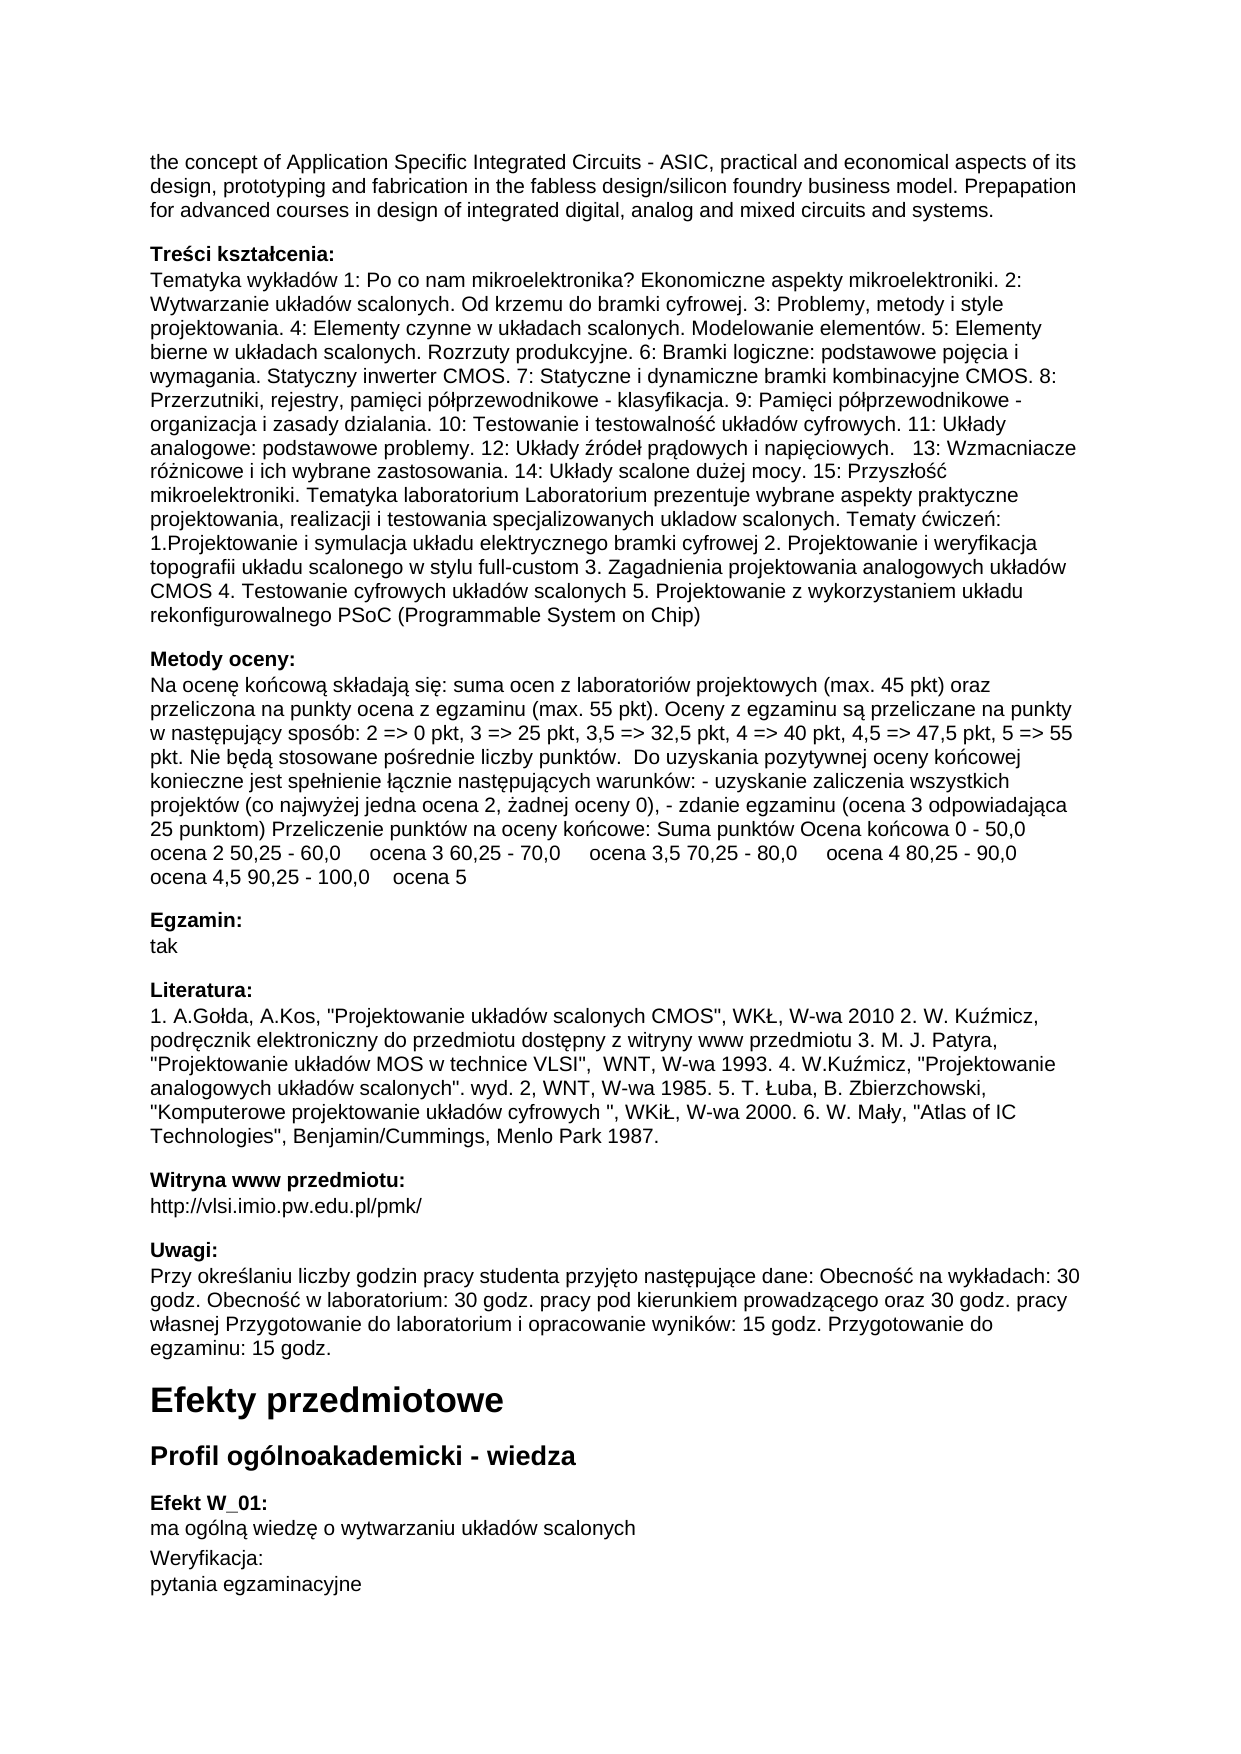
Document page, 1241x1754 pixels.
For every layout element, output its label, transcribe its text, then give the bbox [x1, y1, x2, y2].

text Metody oceny: [150, 647, 1090, 671]
text Weryfikacja: [150, 1546, 1090, 1570]
text Tematyka wykładów 1: Po co nam mikroelektronika? Ekonomiczne aspekty mikroelektroniki. 2: Wytwarzanie układów scalonych. Od krzemu do bramki cyfrowej. 3: Problemy, metody i style projektowania. 4: Elementy czynne w układach scalonych. Modelowanie elementów. 5: Elementy bierne w układach scalonych. Rozrzuty produkcyjne. 6: Bramki logiczne: podstawowe pojęcia i wymagania. Statyczny inwerter CMOS. 7: Statyczne i dynamiczne bramki kombinacyjne CMOS. 8: Przerzutniki, rejestry, pamięci półprzewodnikowe - klasyfikacja. 9: Pamięci półprzewodnikowe - organizacja i zasady dzialania. 10: Testowanie i testowalność układów cyfrowych. 11: Układy analogowe: podstawowe problemy. 12: Układy źródeł prądowych i napięciowych. 13: Wzmacniacze różnicowe i ich wybrane zastosowania. 14: Układy scalone dużej mocy. 15: Przyszłość mikroelektroniki. Tematyka laboratorium Laboratorium prezentuje wybrane aspekty praktyczne projektowania, realizacji i testowania specjalizowanych ukladow scalonych. Tematy ćwiczeń: 1.Projektowanie i symulacja układu elektrycznego bramki cyfrowej 2. Projektowanie i weryfikacja topografii układu scalonego w stylu full-custom 3. Zagadnienia projektowania analogowych układów CMOS 4. Testowanie cyfrowych układów scalonych 5. Projektowanie z wykorzystaniem układu rekonfigurowalnego PSoC (Programmable System on Chip) [150, 268, 1090, 627]
text Egzamin: [150, 908, 1090, 932]
text http://vlsi.imio.pw.edu.pl/pmk/ [150, 1194, 1090, 1218]
text tak [150, 934, 1090, 958]
text Przy określaniu liczby godzin pracy studenta przyjęto następujące dane: Obecność na wykładach: 30 godz. Obecność w laboratorium: 30 godz. pracy pod kierunkiem prowadzącego oraz 30 godz. pracy własnej Przygotowanie do laboratorium i opracowanie wyników: 15 godz. Przygotowanie do egzaminu: 15 godz. [150, 1263, 1090, 1359]
subtitle Profil ogólnoakademicki - wiedza [150, 1440, 1090, 1471]
text Na ocenę końcową składają się: suma ocen z laboratoriów projektowych (max. 45 pkt) oraz przeliczona na punkty ocena z egzaminu (max. 55 pkt). Oceny z egzaminu są przeliczane na punkty w następujący sposób: 2 => 0 pkt, 3 => 25 pkt, 3,5 => 32,5 pkt, 4 => 40 pkt, 4,5 => 47,5 pkt, 5 => 55 pkt. Nie będą stosowane pośrednie liczby punktów. Do uzyskania pozytywnej oceny końcowej konieczne jest spełnienie łącznie następujących warunków: - uzyskanie zaliczenia wszystkich projektów (co najwyżej jedna ocena 2, żadnej oceny 0), - zdanie egzaminu (ocena 3 odpowiadająca 25 punktom) Przeliczenie punktów na oceny końcowe: Suma punktów Ocena końcowa 0 - 50,0 ocena 2 50,25 - 60,0 ocena 3 60,25 - 70,0 ocena 3,5 70,25 - 80,0 ocena 4 80,25 - 90,0 ocena 4,5 90,25 - 100,0 ocena 5 [150, 673, 1090, 888]
text 1. A.Gołda, A.Kos, "Projektowanie układów scalonych CMOS", WKŁ, W-wa 2010 2. W. Kuźmicz, podręcznik elektroniczny do przedmiotu dostępny z witryny www przedmiotu 3. M. J. Patyra, "Projektowanie układów MOS w technice VLSI", WNT, W-wa 1993. 4. W.Kuźmicz, "Projektowanie analogowych układów scalonych". wyd. 2, WNT, W-wa 1985. 5. T. Łuba, B. Zbierzchowski, "Komputerowe projektowanie układów cyfrowych ", WKiŁ, W-wa 2000. 6. W. Mały, "Atlas of IC Technologies", Benjamin/Cummings, Menlo Park 1987. [150, 1004, 1090, 1148]
subtitle Efekty przedmiotowe [150, 1379, 1090, 1420]
text Efekt W_01: [150, 1491, 1090, 1515]
text Witryna www przedmiotu: [150, 1168, 1090, 1192]
text pytania egzaminacyjne [150, 1572, 1090, 1596]
text Literatura: [150, 978, 1090, 1002]
text Treści kształcenia: [150, 242, 1090, 266]
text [150, 150, 1090, 222]
text Uwagi: [150, 1237, 1090, 1261]
text ma ogólną wiedzę o wytwarzaniu układów scalonych [150, 1516, 1090, 1540]
